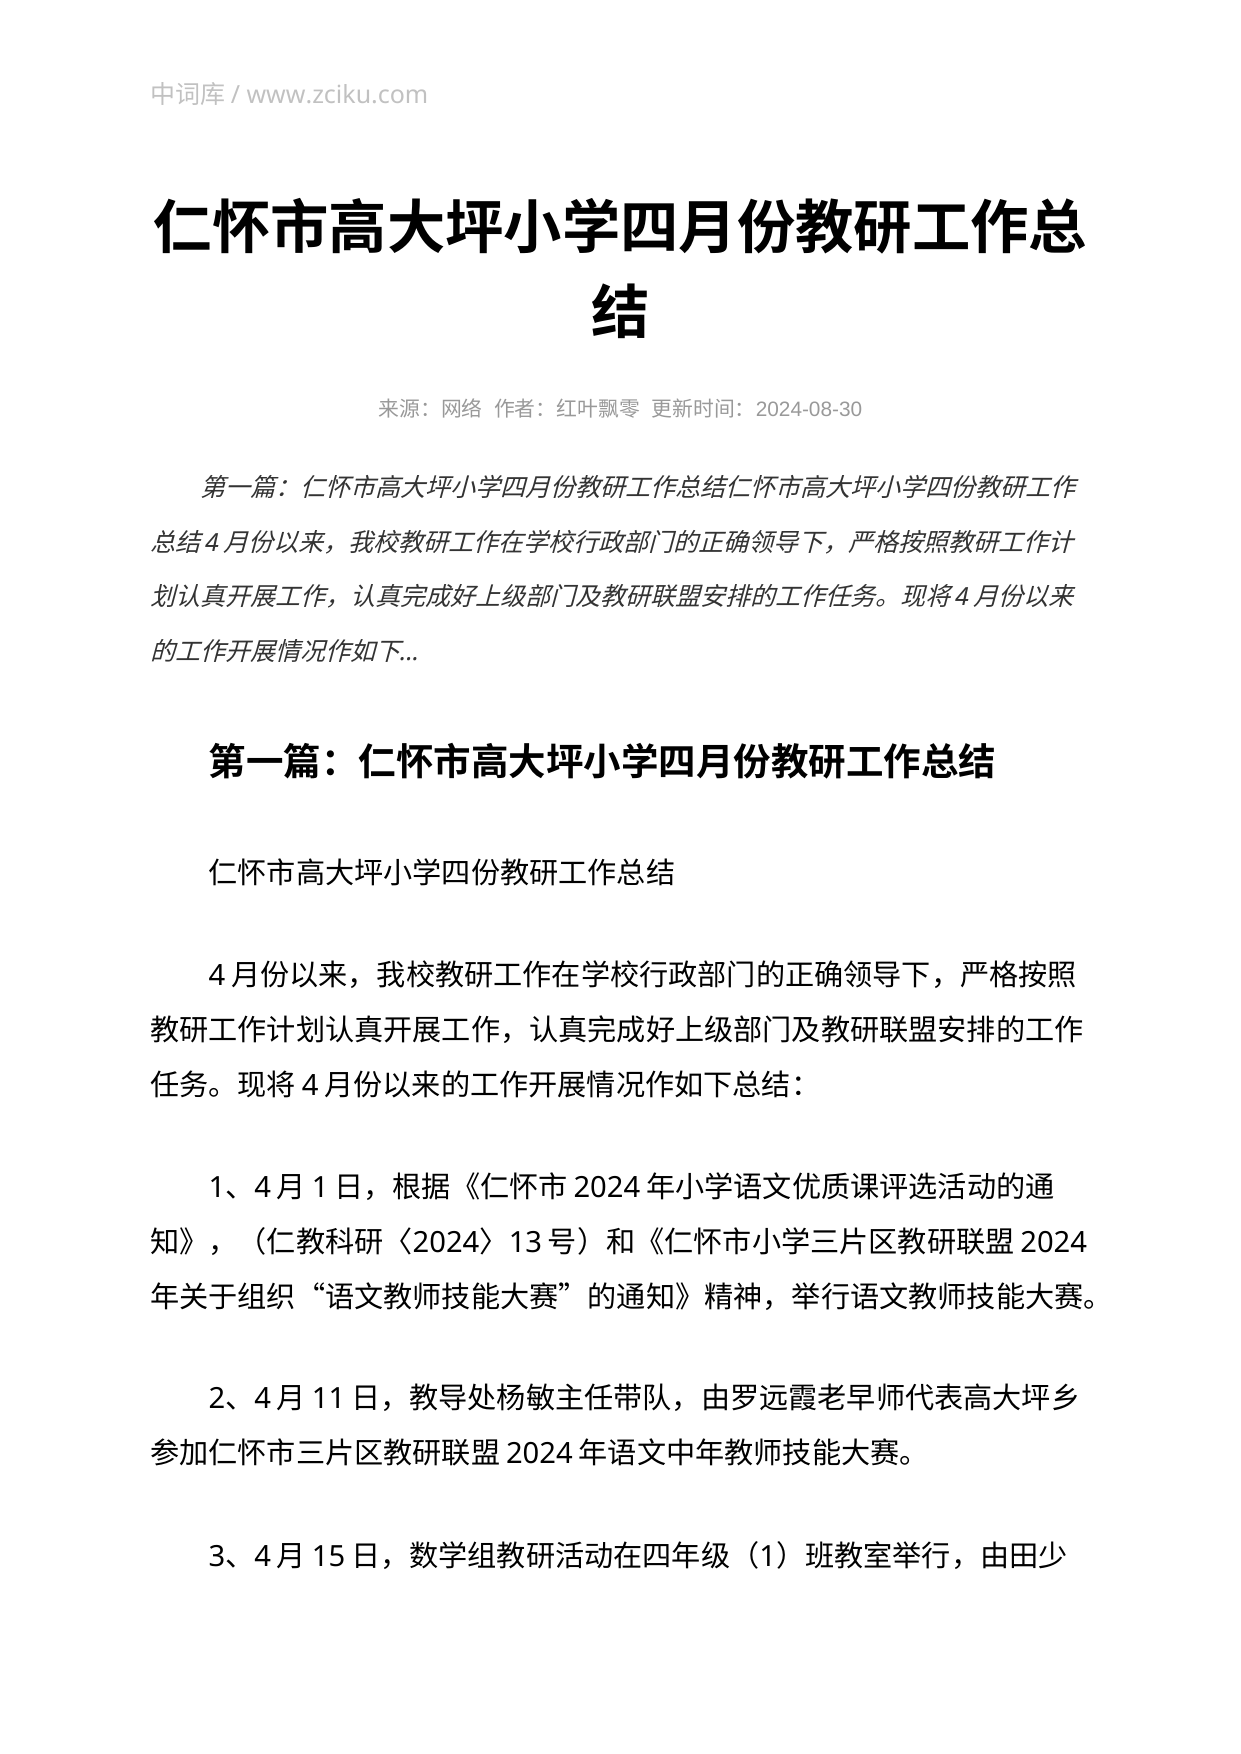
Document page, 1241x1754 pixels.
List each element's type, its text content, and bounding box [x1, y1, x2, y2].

text 第一篇：仁怀市高大坪小学四月份教研工作总结 [150, 732, 1090, 787]
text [150, 1532, 1090, 1574]
text 来源：网络 作者：红叶飘零 更新时间：2024-08-30 [150, 397, 1090, 421]
text 第一篇：仁怀市高大坪小学四月份教研工作总结仁怀市高大坪小学四份教研工作总结4月份以来，我校教研工作在学校行政部门的正确领导下，严格按照教研工作计划认真开展工作，认真完成好上级部门及教研联盟安排的工作任务。现将4月份以来的工作开展情况作如下... [150, 468, 1090, 667]
text 仁怀市高大坪小学四份教研工作总结 [150, 850, 1090, 892]
text 2、4月11日，教导处杨敏主任带队，由罗远霞老早师代表高大坪乡参加仁怀市三片区教研联盟2024年语文中年教师技能大赛。 [150, 1375, 1090, 1472]
text 1、4月1日，根据《仁怀市2024年小学语文优质课评选活动的通知》，（仁教科研〈2024〉13号）和《仁怀市小学三片区教研联盟2024年关于组织“语文教师技能大赛”的通知》精神，举行语文教师技能大赛。 [150, 1163, 1090, 1316]
subtitle 仁怀市高大坪小学四月份教研工作总结 [150, 181, 1090, 350]
text 4月份以来，我校教研工作在学校行政部门的正确领导下，严格按照教研工作计划认真开展工作，认真完成好上级部门及教研联盟安排的工作任务。现将4月份以来的工作开展情况作如下总结： [150, 951, 1090, 1104]
